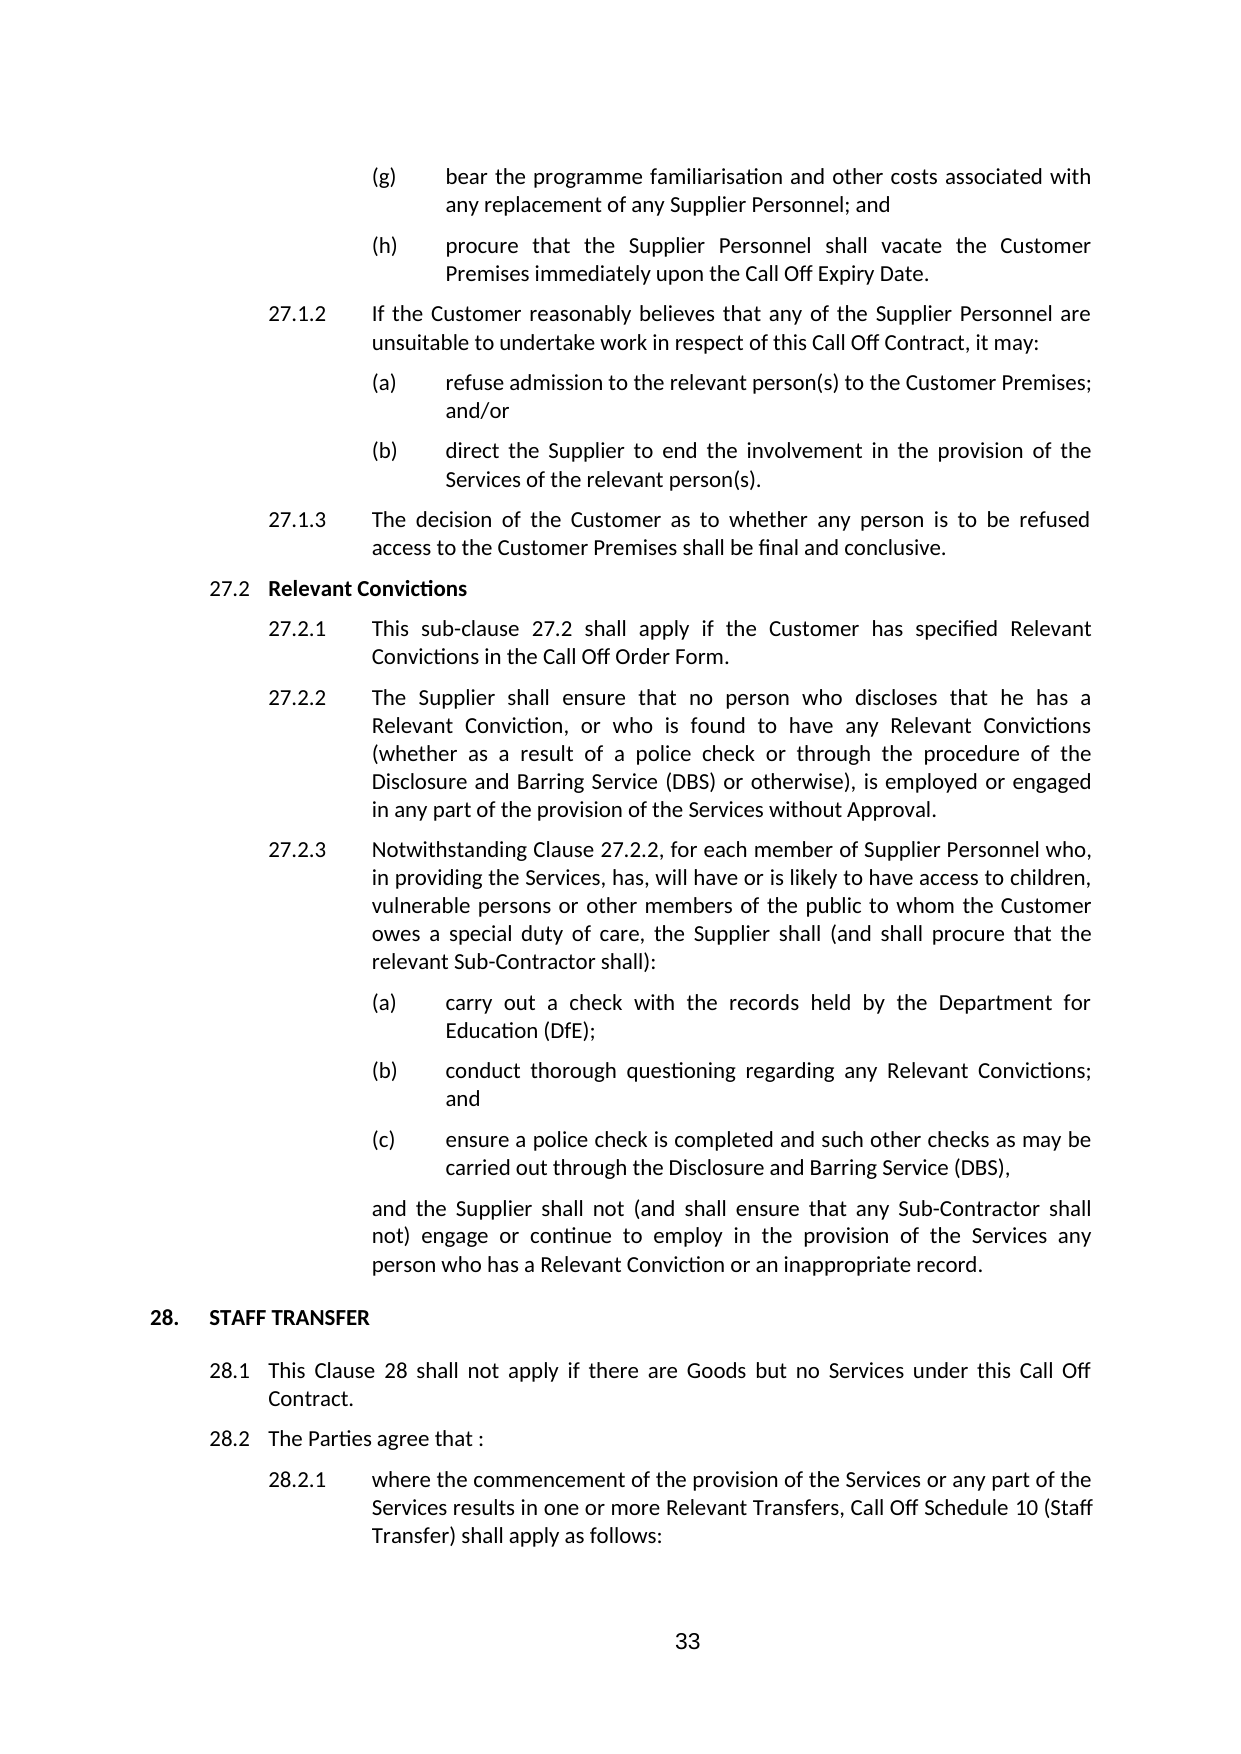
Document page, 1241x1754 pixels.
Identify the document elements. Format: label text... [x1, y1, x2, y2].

text The Supplier shall ensure that no person who discloses that he has a Relevant Conviction, or who is found to have any Relevant Convictions (whether as a result of a police check or through the procedure of the Disclosure and Barring Service (DBS) or otherwise), is employed or engaged in any part of the provision of the Services without Approval. [268, 683, 1093, 823]
text The Parties agree that : [209, 1424, 1093, 1452]
text The decision of the Customer as to whether any person is to be refused access to the Customer Premises shall be final and conclusive. [268, 505, 1093, 561]
text conduct thorough questioning regarding any Relevant Convictions; and [372, 1057, 1093, 1113]
text This sub-clause 27.2 shall apply if the Customer has specified Relevant Convictions in the Call Off Order Form. [268, 614, 1093, 670]
text procure that the Supplier Personnel shall vacate the Customer Premises immediately upon the Call Off Expiry Date. [372, 231, 1093, 287]
text carry out a check with the records held by the Department for Education (DfE); [372, 988, 1093, 1044]
text where the commencement of the provision of the Services or any part of the Services results in one or more Relevant Transfers, Call Off Schedule 10 (Staff Transfer) shall apply as follows: [268, 1465, 1093, 1549]
text direct the Supplier to end the involvement in the provision of the Services of the relevant person(s). [372, 437, 1093, 493]
text ensure a police check is completed and such other checks as may be carried out through the Disclosure and Barring Service (DBS), [372, 1125, 1093, 1181]
text bear the programme familiarisation and other costs associated with any replacement of any Supplier Personnel; and [372, 162, 1093, 218]
subtitle Relevant Convictions [209, 574, 1093, 602]
text and the Supplier shall not (and shall ensure that any Sub-Contractor shall not) engage or continue to employ in the provision of the Services any person who has a Relevant Conviction or an inappropriate record. [372, 1194, 1093, 1278]
subtitle STAFF TRANSFER [150, 1303, 1093, 1331]
text refuse admission to the relevant person(s) to the Customer Premises; and/or [372, 368, 1093, 424]
text This Clause 28 shall not apply if there are Goods but no Services under this Call Off Contract. [209, 1356, 1093, 1412]
text Notwithstanding Clause 27.2.2, for each member of Supplier Personnel who, in providing the Services, has, will have or is likely to have access to children, vulnerable persons or other members of the public to whom the Customer owes a special duty of care, the Supplier shall (and shall procure that the relevant Sub-Contractor shall): [268, 835, 1093, 976]
text If the Customer reasonably believes that any of the Supplier Personnel are unsuitable to undertake work in respect of this Call Off Contract, it may: [268, 299, 1093, 356]
